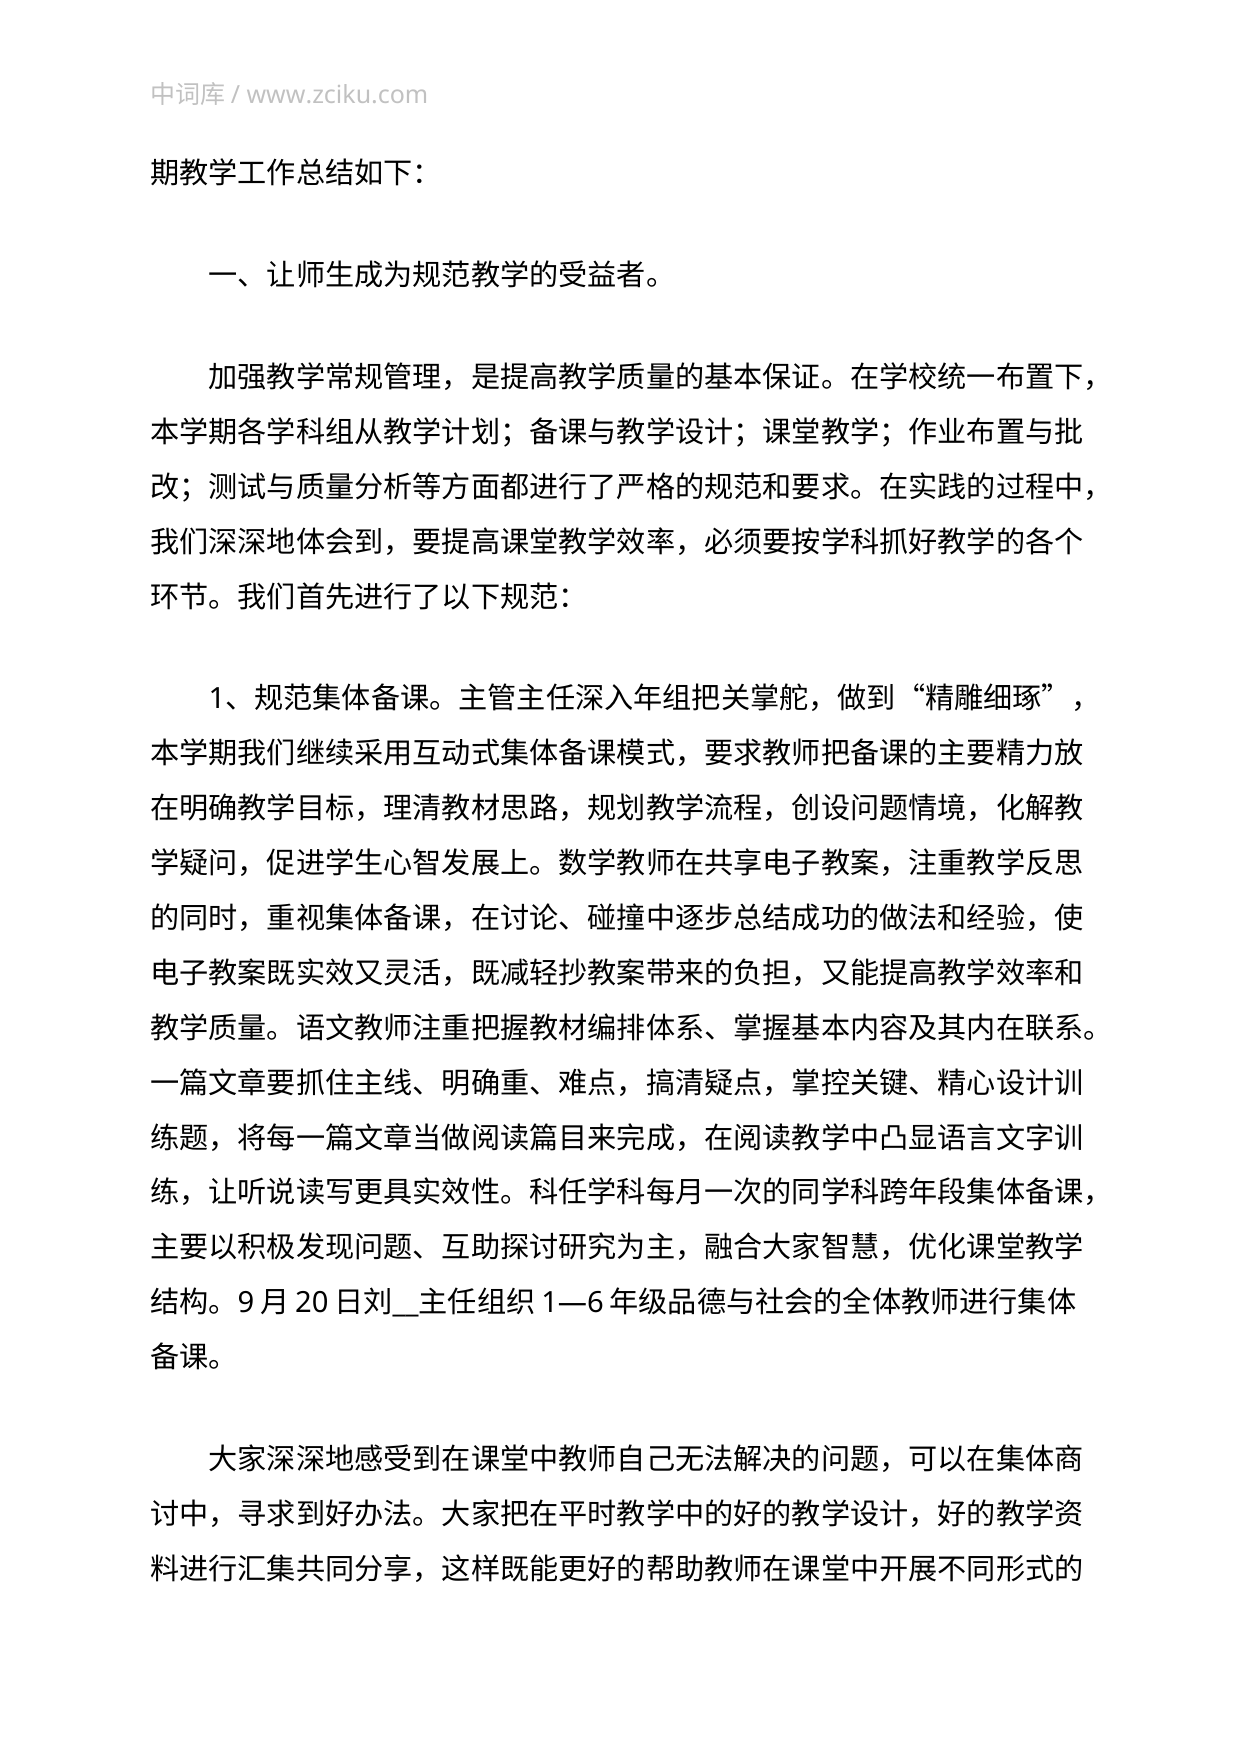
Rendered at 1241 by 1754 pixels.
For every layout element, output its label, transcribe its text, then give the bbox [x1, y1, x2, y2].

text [150, 150, 1090, 192]
text 加强教学常规管理，是提高教学质量的基本保证。在学校统一布置下，本学期各学科组从教学计划；备课与教学设计；课堂教学；作业布置与批改；测试与质量分析等方面都进行了严格的规范和要求。在实践的过程中，我们深深地体会到，要提高课堂教学效率，必须要按学科抓好教学的各个环节。我们首先进行了以下规范： [150, 353, 1090, 615]
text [150, 1436, 1090, 1588]
text 一、让师生成为规范教学的受益者。 [150, 252, 1090, 294]
text 1、规范集体备课。主管主任深入年组把关掌舵，做到“精雕细琢”，本学期我们继续采用互动式集体备课模式，要求教师把备课的主要精力放在明确教学目标，理清教材思路，规划教学流程，创设问题情境，化解教学疑问，促进学生心智发展上。数学教师在共享电子教案，注重教学反思的同时，重视集体备课，在讨论、碰撞中逐步总结成功的做法和经验，使电子教案既实效又灵活，既减轻抄教案带来的负担，又能提高教学效率和教学质量。语文教师注重把握教材编排体系、掌握基本内容及其内在联系。一篇文章要抓住主线、明确重、难点，搞清疑点，掌控关键、精心设计训练题，将每一篇文章当做阅读篇目来完成，在阅读教学中凸显语言文字训练，让听说读写更具实效性。科任学科每月一次的同学科跨年段集体备课，主要以积极发现问题、互助探讨研究为主，融合大家智慧，优化课堂教学结构。9月20日刘__主任组织1—6年级品德与社会的全体教师进行集体备课。 [150, 675, 1090, 1376]
